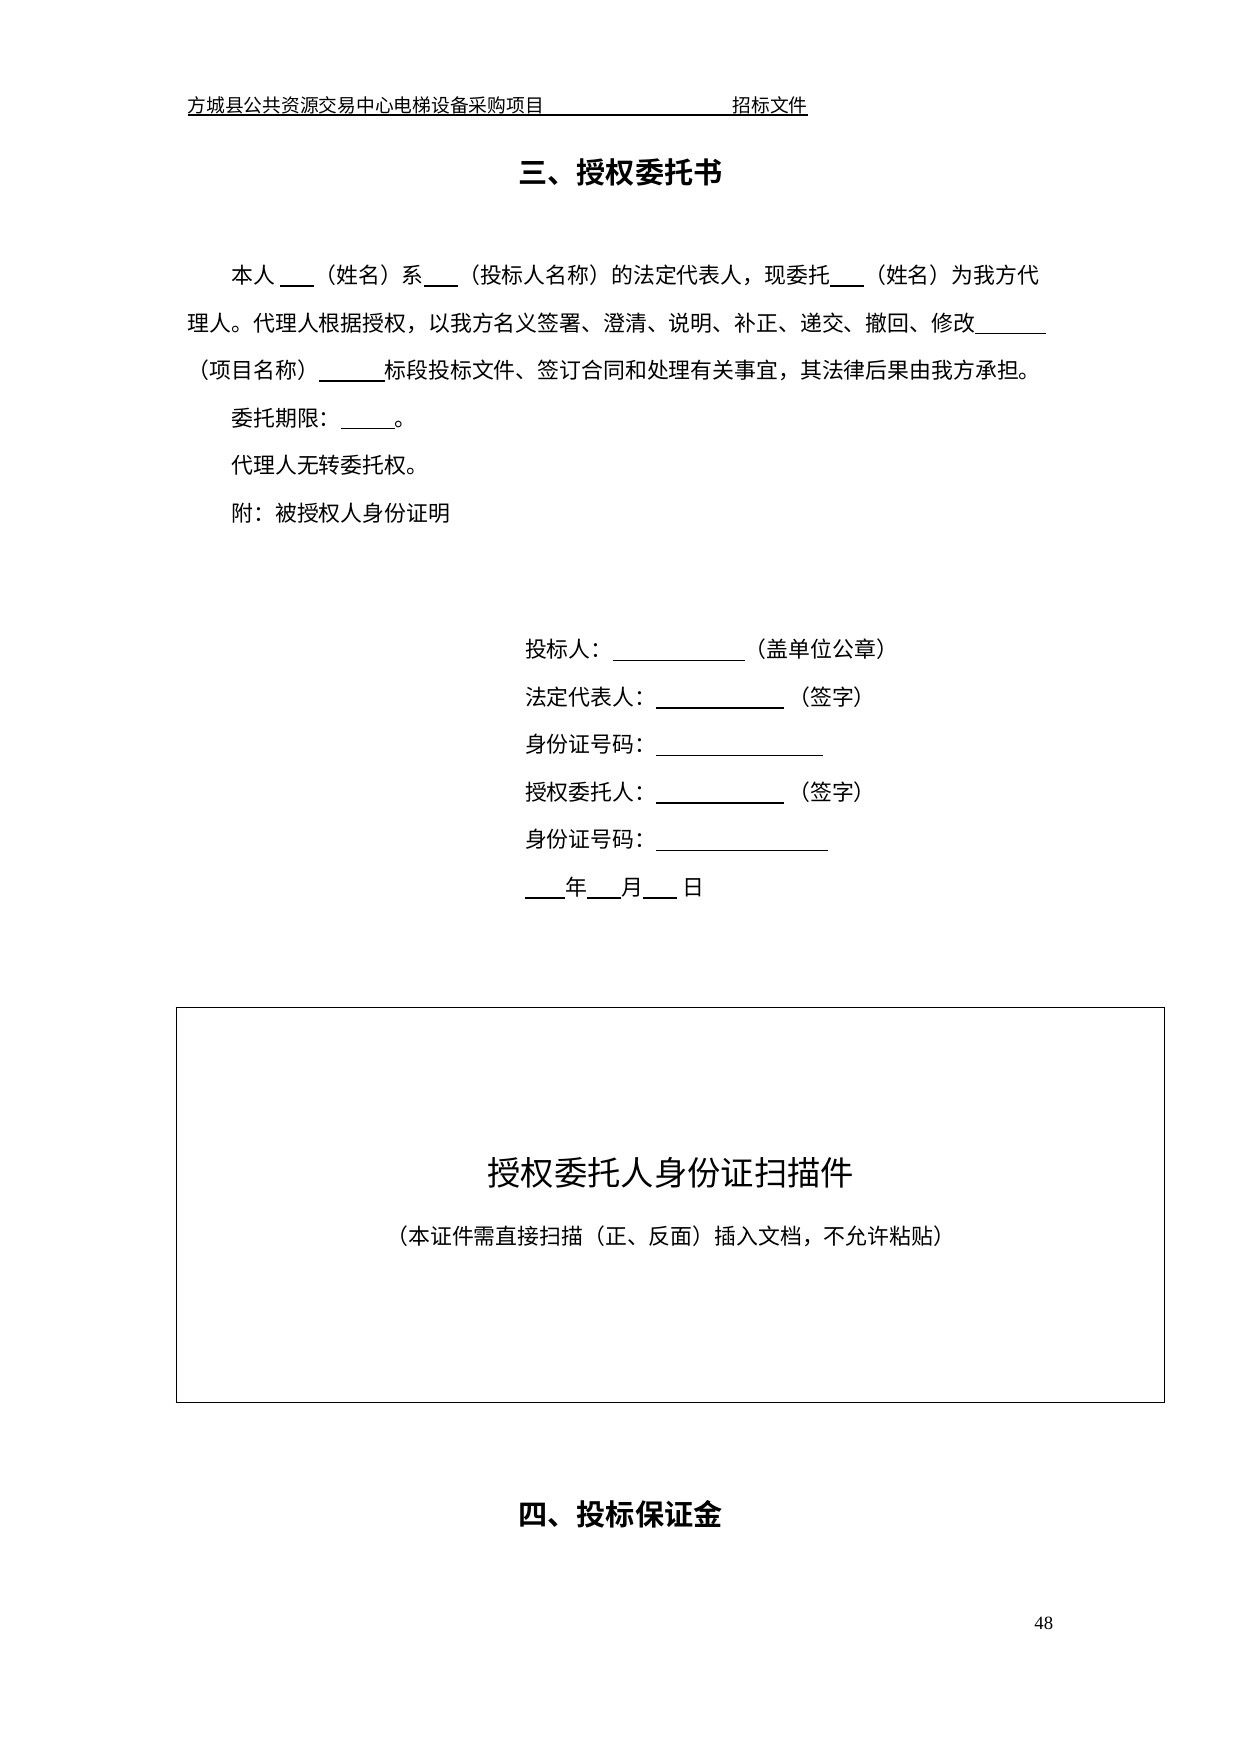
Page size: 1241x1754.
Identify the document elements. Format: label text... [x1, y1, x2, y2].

text 年 月 日 [187, 870, 1053, 902]
text 授权委托人： （签字） [187, 775, 1053, 807]
text 法定代表人： （签字） [187, 680, 1053, 712]
subtitle 四、投标保证金 [187, 1492, 1053, 1534]
subtitle 三、授权委托书 [187, 150, 1053, 192]
text 身份证号码： [187, 822, 1053, 854]
text 委托期限： 。 [187, 401, 1053, 432]
text 代理人无转委托权。 [187, 448, 1053, 480]
text 本人 （姓名）系 （投标人名称）的法定代表人，现委托 （姓名）为我方代理人。代理人根据授权，以我方名义签署、澄清、说明、补正、递交、撤回、修改 （项目名称） 标段投标文件、签订合同和处理有关事宜，其法律后果由我方承担。 [187, 258, 1053, 385]
table_header 授权委托人身份证扫描件 （本证件需直接扫描（正、反面）插入文档，不允许粘贴） [177, 1008, 1164, 1402]
text 投标人： （盖单位公章） [187, 632, 1053, 664]
text 附：被授权人身份证明 [187, 496, 1053, 527]
text 身份证号码： [187, 727, 1053, 759]
